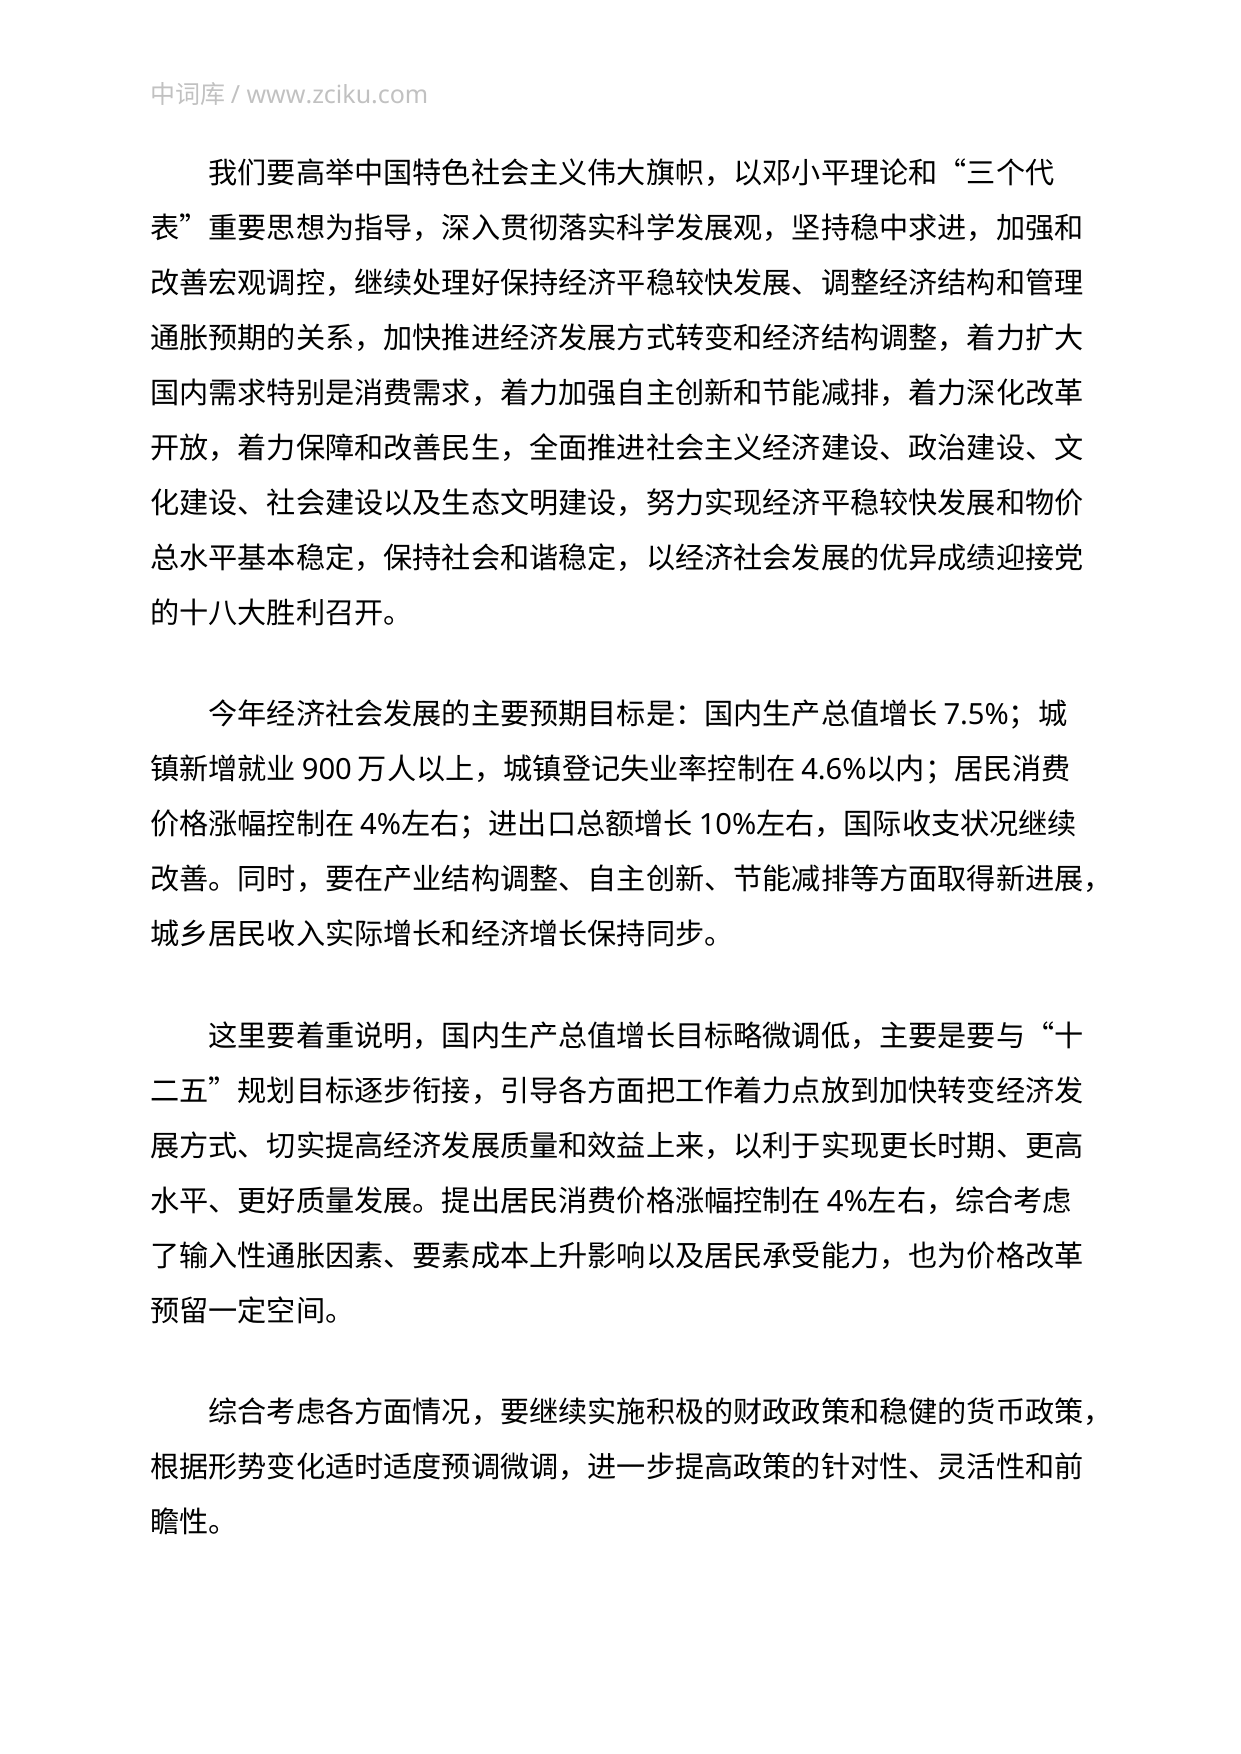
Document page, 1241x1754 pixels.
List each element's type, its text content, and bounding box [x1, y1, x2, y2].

text 这里要着重说明，国内生产总值增长目标略微调低，主要是要与“十二五”规划目标逐步衔接，引导各方面把工作着力点放到加快转变经济发展方式、切实提高经济发展质量和效益上来，以利于实现更长时期、更高水平、更好质量发展。提出居民消费价格涨幅控制在4%左右，综合考虑了输入性通胀因素、要素成本上升影响以及居民承受能力，也为价格改革预留一定空间。 [150, 1013, 1090, 1329]
text 我们要高举中国特色社会主义伟大旗帜，以邓小平理论和“三个代表”重要思想为指导，深入贯彻落实科学发展观，坚持稳中求进，加强和改善宏观调控，继续处理好保持经济平稳较快发展、调整经济结构和管理通胀预期的关系，加快推进经济发展方式转变和经济结构调整，着力扩大国内需求特别是消费需求，着力加强自主创新和节能减排，着力深化改革开放，着力保障和改善民生，全面推进社会主义经济建设、政治建设、文化建设、社会建设以及生态文明建设，努力实现经济平稳较快发展和物价总水平基本稳定，保持社会和谐稳定，以经济社会发展的优异成绩迎接党的十八大胜利召开。 [150, 150, 1090, 631]
text 综合考虑各方面情况，要继续实施积极的财政政策和稳健的货币政策，根据形势变化适时适度预调微调，进一步提高政策的针对性、灵活性和前瞻性。 [150, 1389, 1090, 1541]
text 今年经济社会发展的主要预期目标是：国内生产总值增长7.5%；城镇新增就业900万人以上，城镇登记失业率控制在4.6%以内；居民消费价格涨幅控制在4%左右；进出口总额增长10%左右，国际收支状况继续改善。同时，要在产业结构调整、自主创新、节能减排等方面取得新进展，城乡居民收入实际增长和经济增长保持同步。 [150, 691, 1090, 953]
